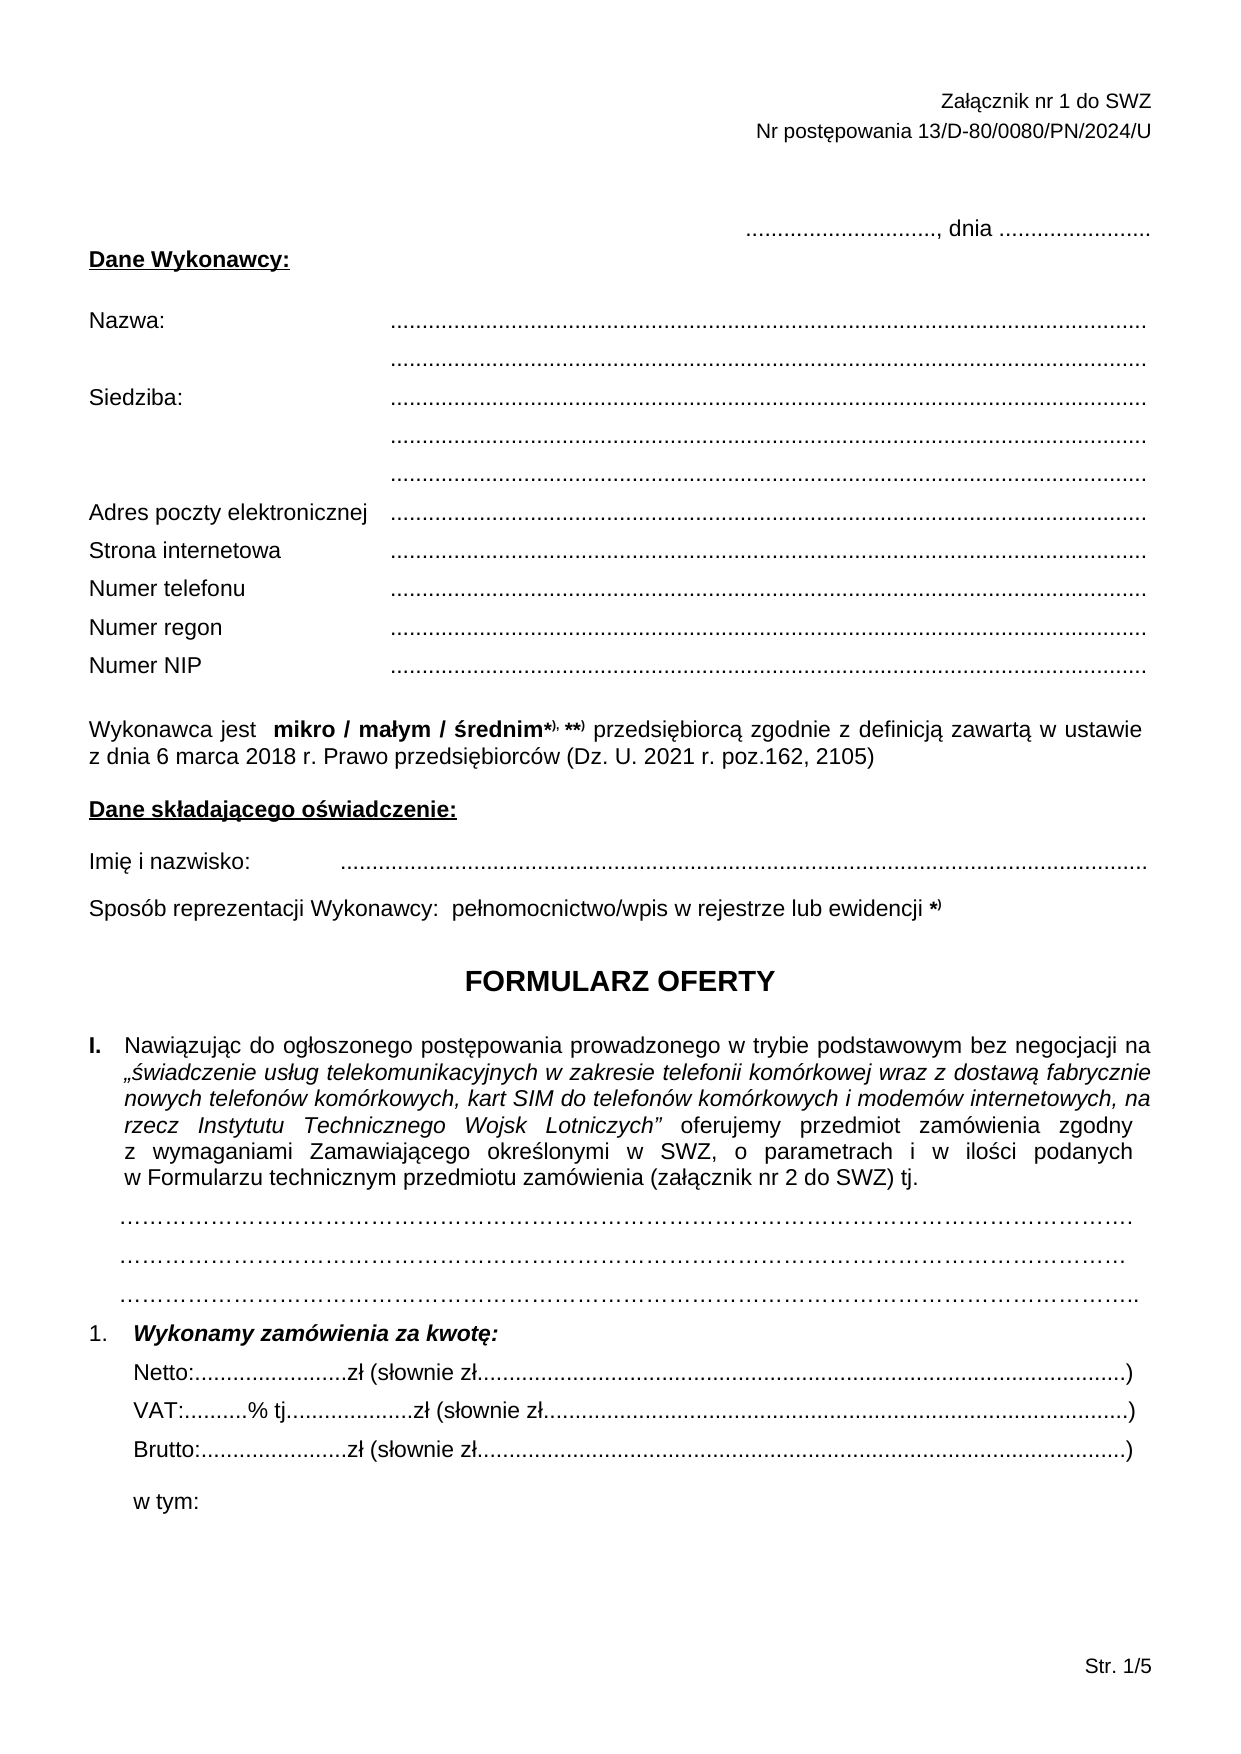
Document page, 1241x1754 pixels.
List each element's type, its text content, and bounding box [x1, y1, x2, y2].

text Siedziba: ....................................................................................................................... [89, 383, 1152, 410]
text w tym: [133, 1488, 1152, 1514]
subtitle .............................., dnia ........................ [89, 215, 1152, 242]
text Dane składającego oświadczenie: [89, 796, 1152, 822]
text Adres poczty elektronicznej ....................................................................................................................... [89, 498, 1152, 525]
text Strona internetowa ....................................................................................................................... [89, 537, 1152, 563]
text ....................................................................................................................... [89, 460, 1152, 486]
text Załącznik nr 1 do SWZ [903, 89, 1152, 113]
text Numer regon ....................................................................................................................... [89, 613, 1152, 640]
text Nazwa: ....................................................................................................................... [89, 307, 1152, 333]
text Dane Wykonawcy: [89, 246, 1152, 272]
text Nr postępowania 13/D-80/0080/PN/2024/U [89, 119, 1152, 143]
text …………………………………………………………………………………………………………………….. [118, 1281, 1152, 1307]
list Wykonamy zamówienia za kwotę: [89, 1320, 1152, 1346]
text Netto:........................zł (słownie zł......................................................................................................) [133, 1358, 1152, 1385]
text Numer telefonu ....................................................................................................................... [89, 575, 1152, 601]
text …………………………………………………………………………………………………………………… [118, 1242, 1152, 1268]
text Sposób reprezentacji Wykonawcy: pełnomocnictwo/wpis w rejestrze lub ewidencji *) [89, 895, 1152, 921]
text Imię i nazwisko: ............................................................................................................................... [89, 848, 1152, 874]
text Numer NIP ....................................................................................................................... [89, 652, 1152, 678]
text Brutto:.......................zł (słownie zł......................................................................................................) [133, 1436, 1152, 1463]
text FORMULARZ OFERTY [89, 964, 1152, 998]
list Nawiązując do ogłoszonego postępowania prowadzonego w trybie podstawowym bez negocjacji na „świadczenie usług telekomunikacyjnych w zakresie telefonii komórkowej wraz z dostawą fabrycznie nowych telefonów komórkowych, kart SIM do telefonów komórkowych i modemów internetowych, na rzecz Instytutu Technicznego Wojsk Lotniczych” oferujemy przedmiot zamówienia zgodny z wymaganiami Zamawiającego określonymi w SWZ, o parametrach i w ilości podanych w Formularzu technicznym przedmiotu zamówienia (załącznik nr 2 do SWZ) tj. [89, 1032, 1152, 1191]
text ....................................................................................................................... [89, 422, 1152, 448]
text ……………………………………………………………………………………………………………………. [118, 1203, 1152, 1229]
text VAT:..........% tj....................zł (słownie zł............................................................................................) [133, 1397, 1152, 1424]
text ....................................................................................................................... [89, 345, 1152, 371]
text Wykonawca jest mikro / małym / średnim*), **) przedsiębiorcą zgodnie z definicją zawartą w ustawie z dnia 6 marca 2018 r. Prawo przedsiębiorców (Dz. U. 2021 r. poz.162, 2105) [89, 716, 1152, 769]
